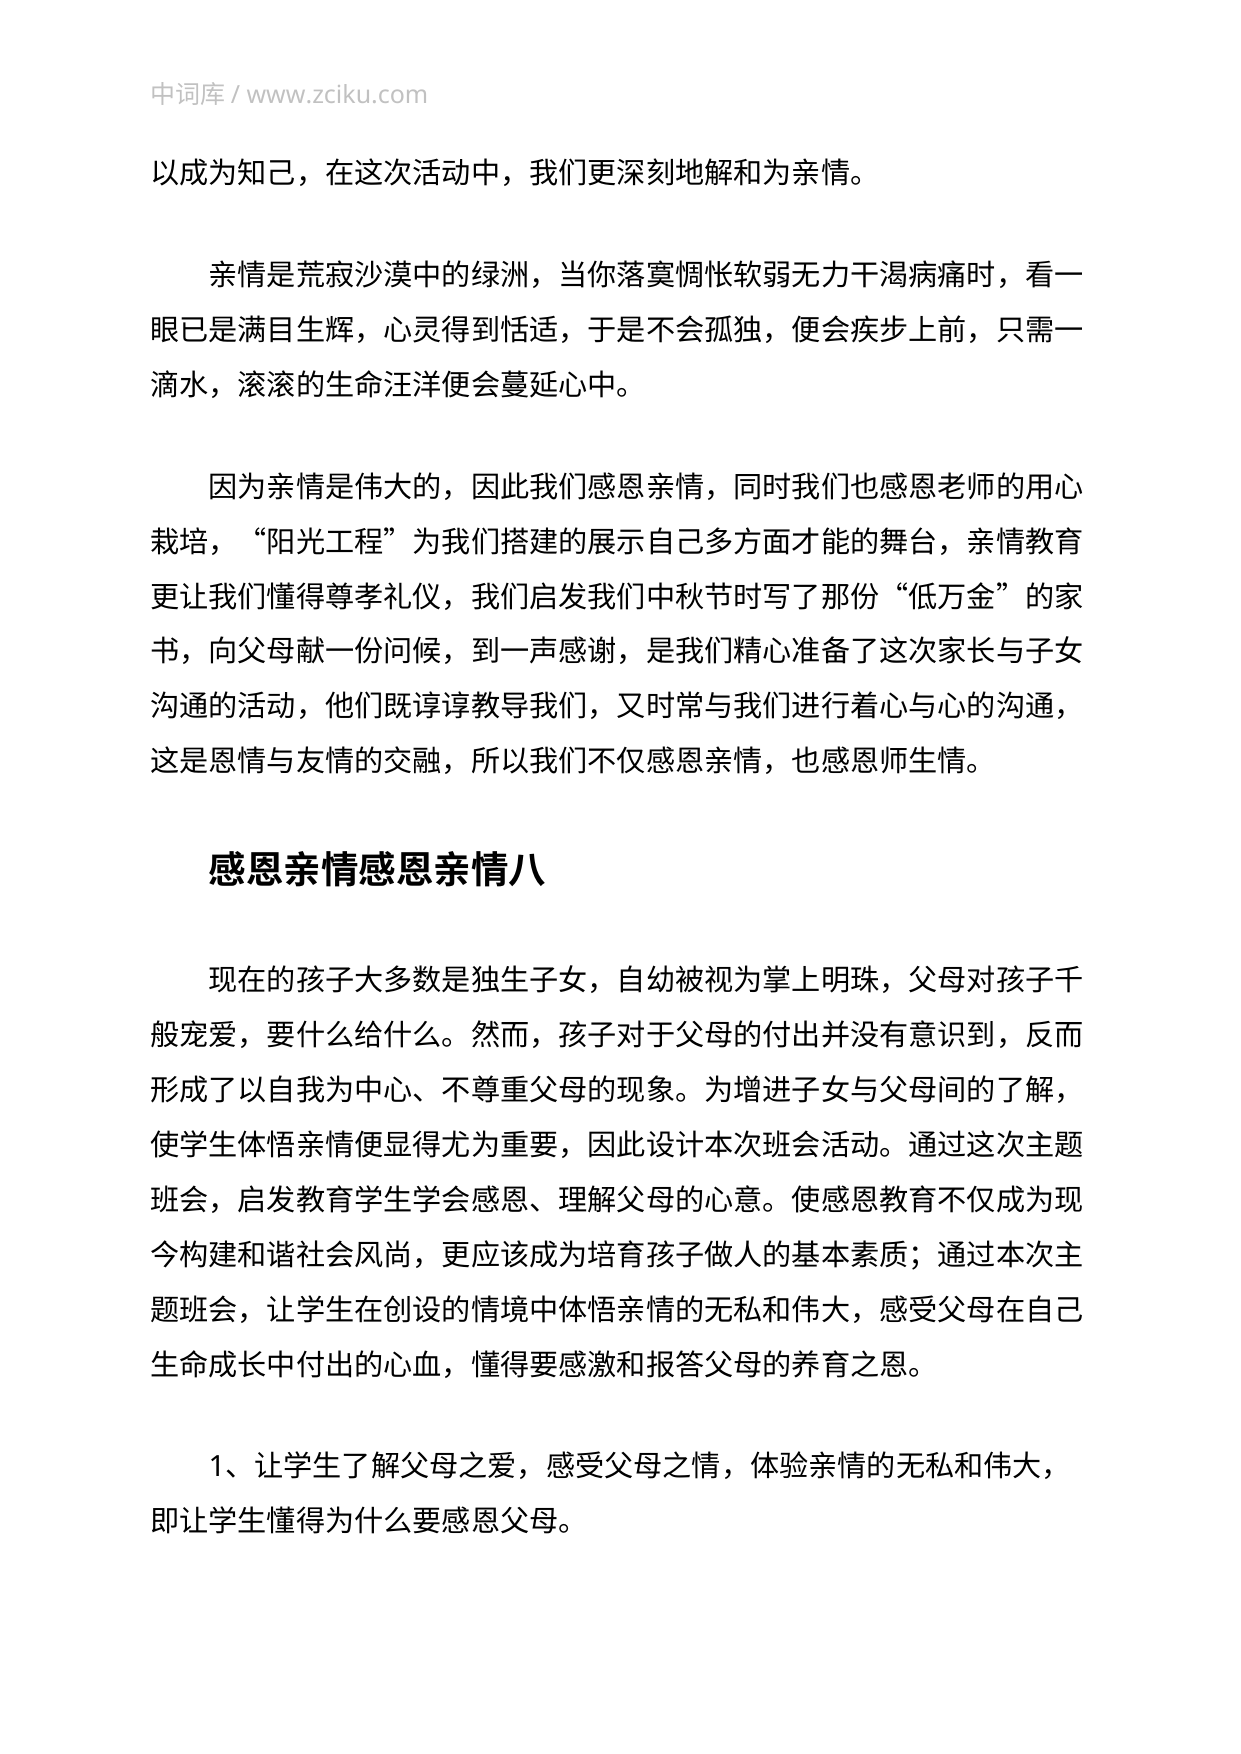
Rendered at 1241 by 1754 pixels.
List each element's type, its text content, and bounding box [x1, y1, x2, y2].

text 现在的孩子大多数是独生子女，自幼被视为掌上明珠，父母对孩子千般宠爱，要什么给什么。然而，孩子对于父母的付出并没有意识到，反而形成了以自我为中心、不尊重父母的现象。为增进子女与父母间的了解，使学生体悟亲情便显得尤为重要，因此设计本次班会活动。通过这次主题班会，启发教育学生学会感恩、理解父母的心意。使感恩教育不仅成为现今构建和谐社会风尚，更应该成为培育孩子做人的基本素质；通过本次主题班会，让学生在创设的情境中体悟亲情的无私和伟大，感受父母在自己生命成长中付出的心血，懂得要感激和报答父母的养育之恩。 [150, 957, 1090, 1383]
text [150, 150, 1090, 192]
text 亲情是荒寂沙漠中的绿洲，当你落寞惆怅软弱无力干渴病痛时，看一眼已是满目生辉，心灵得到恬适，于是不会孤独，便会疾步上前，只需一滴水，滚滚的生命汪洋便会蔓延心中。 [150, 252, 1090, 404]
text 感恩亲情感恩亲情八 [150, 839, 1090, 894]
text 1、让学生了解父母之爱，感受父母之情，体验亲情的无私和伟大，即让学生懂得为什么要感恩父母。 [150, 1443, 1090, 1540]
text 因为亲情是伟大的，因此我们感恩亲情，同时我们也感恩老师的用心栽培，“阳光工程”为我们搭建的展示自己多方面才能的舞台，亲情教育更让我们懂得尊孝礼仪，我们启发我们中秋节时写了那份“低万金”的家书，向父母献一份问候，到一声感谢，是我们精心准备了这次家长与子女沟通的活动，他们既谆谆教导我们，又时常与我们进行着心与心的沟通，这是恩情与友情的交融，所以我们不仅感恩亲情，也感恩师生情。 [150, 463, 1090, 780]
